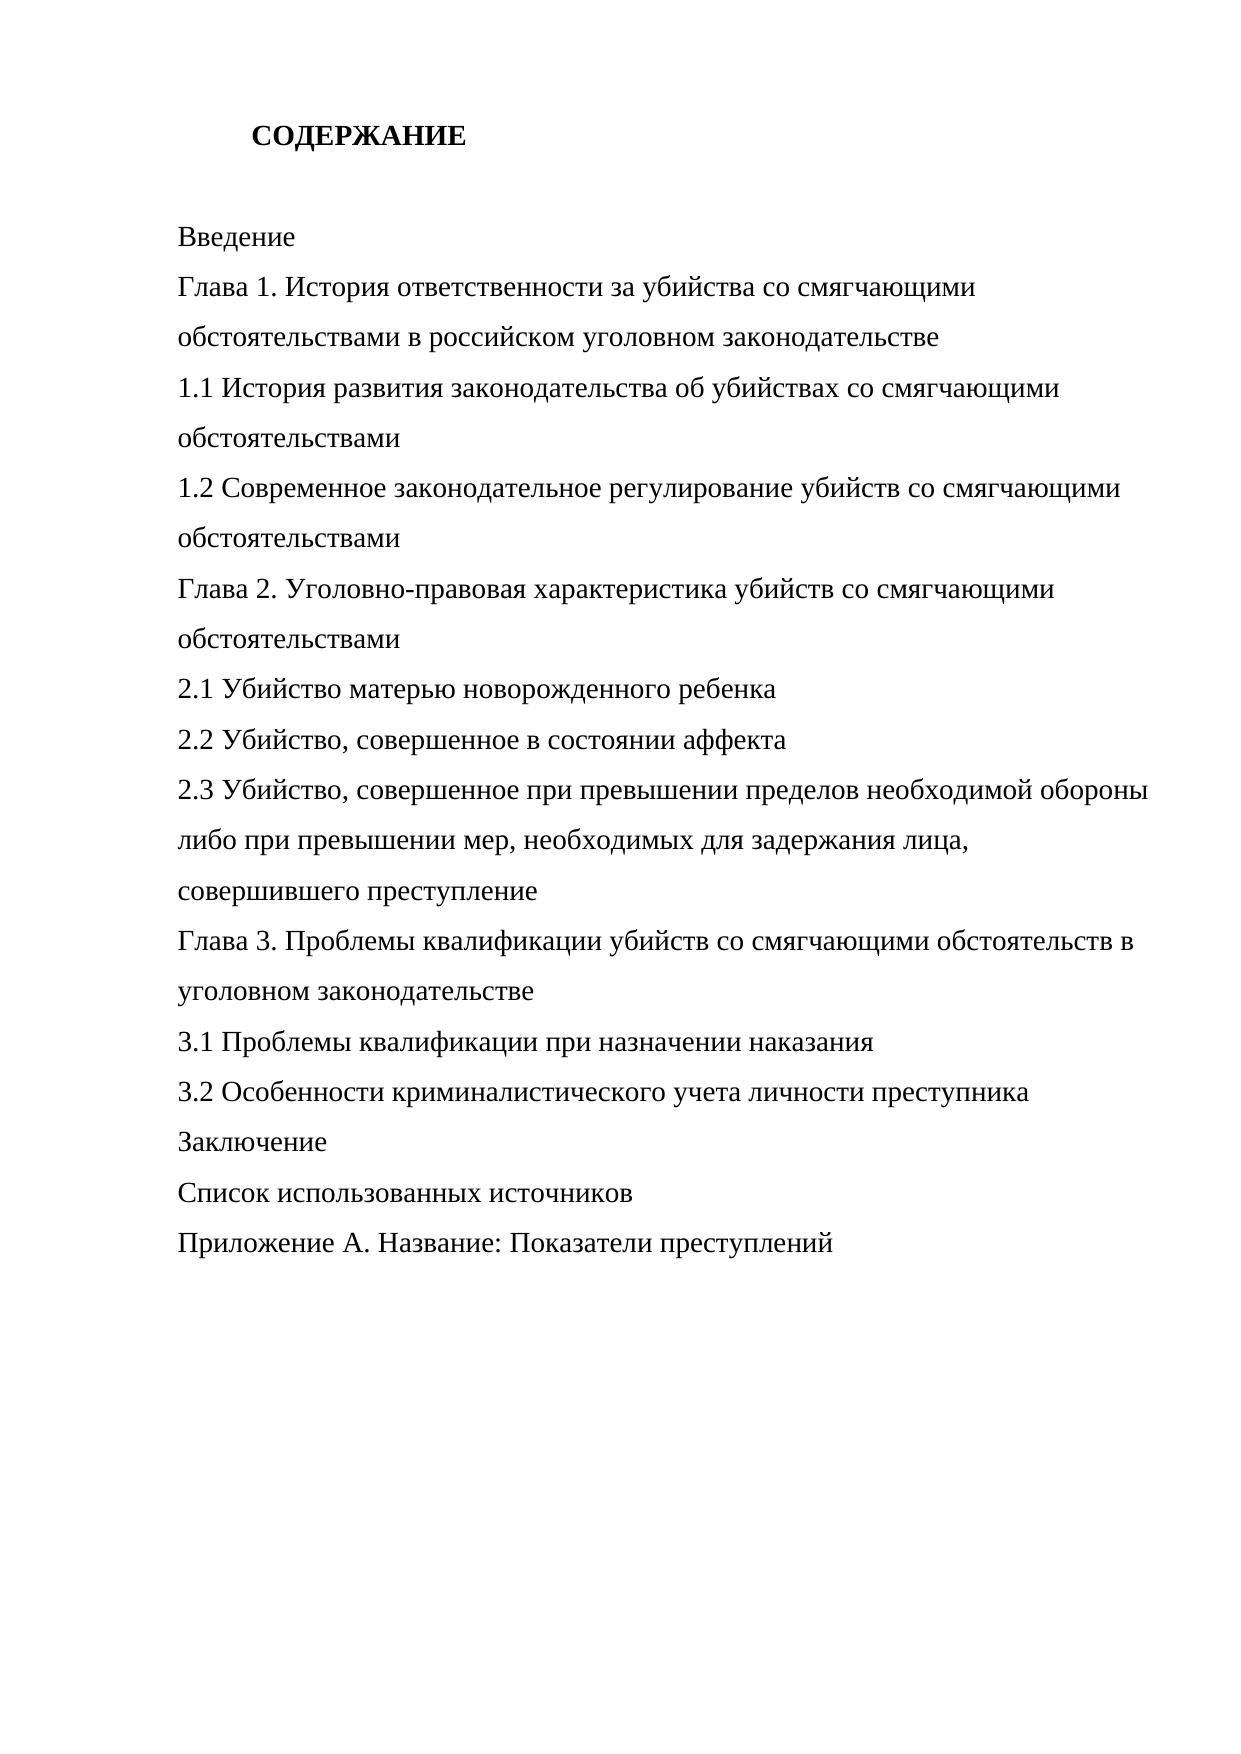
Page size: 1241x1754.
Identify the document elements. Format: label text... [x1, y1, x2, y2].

text Глава 3. Проблемы квалификации убийств со смягчающими обстоятельств в уголовном законодательстве [177, 923, 1152, 1007]
text Введение [177, 219, 1152, 252]
text СОДЕРЖАНИЕ [177, 118, 1152, 152]
text Заключение [177, 1124, 1152, 1158]
text Глава 2. Уголовно-правовая характеристика убийств со смягчающими обстоятельствами [177, 571, 1152, 655]
text 2.3 Убийство, совершенное при превышении пределов необходимой обороны либо при превышении мер, необходимых для задержания лица, совершившего преступление [177, 772, 1152, 906]
text 1.1 История развития законодательства об убийствах со смягчающими обстоятельствами [177, 370, 1152, 453]
text Приложение А. Название: Показатели преступлений [177, 1225, 1152, 1258]
text 1.2 Современное законодательное регулирование убийств со смягчающими обстоятельствами [177, 470, 1152, 554]
text Список использованных источников [177, 1175, 1152, 1208]
text 3.2 Особенности криминалистического учета личности преступника [177, 1074, 1152, 1108]
text 3.1 Проблемы квалификации при назначении наказания [177, 1024, 1152, 1057]
text Глава 1. История ответственности за убийства со смягчающими обстоятельствами в российском уголовном законодательстве [177, 269, 1152, 353]
text 2.2 Убийство, совершенное в состоянии аффекта [177, 722, 1152, 755]
text 2.1 Убийство матерью новорожденного ребенка [177, 672, 1152, 705]
